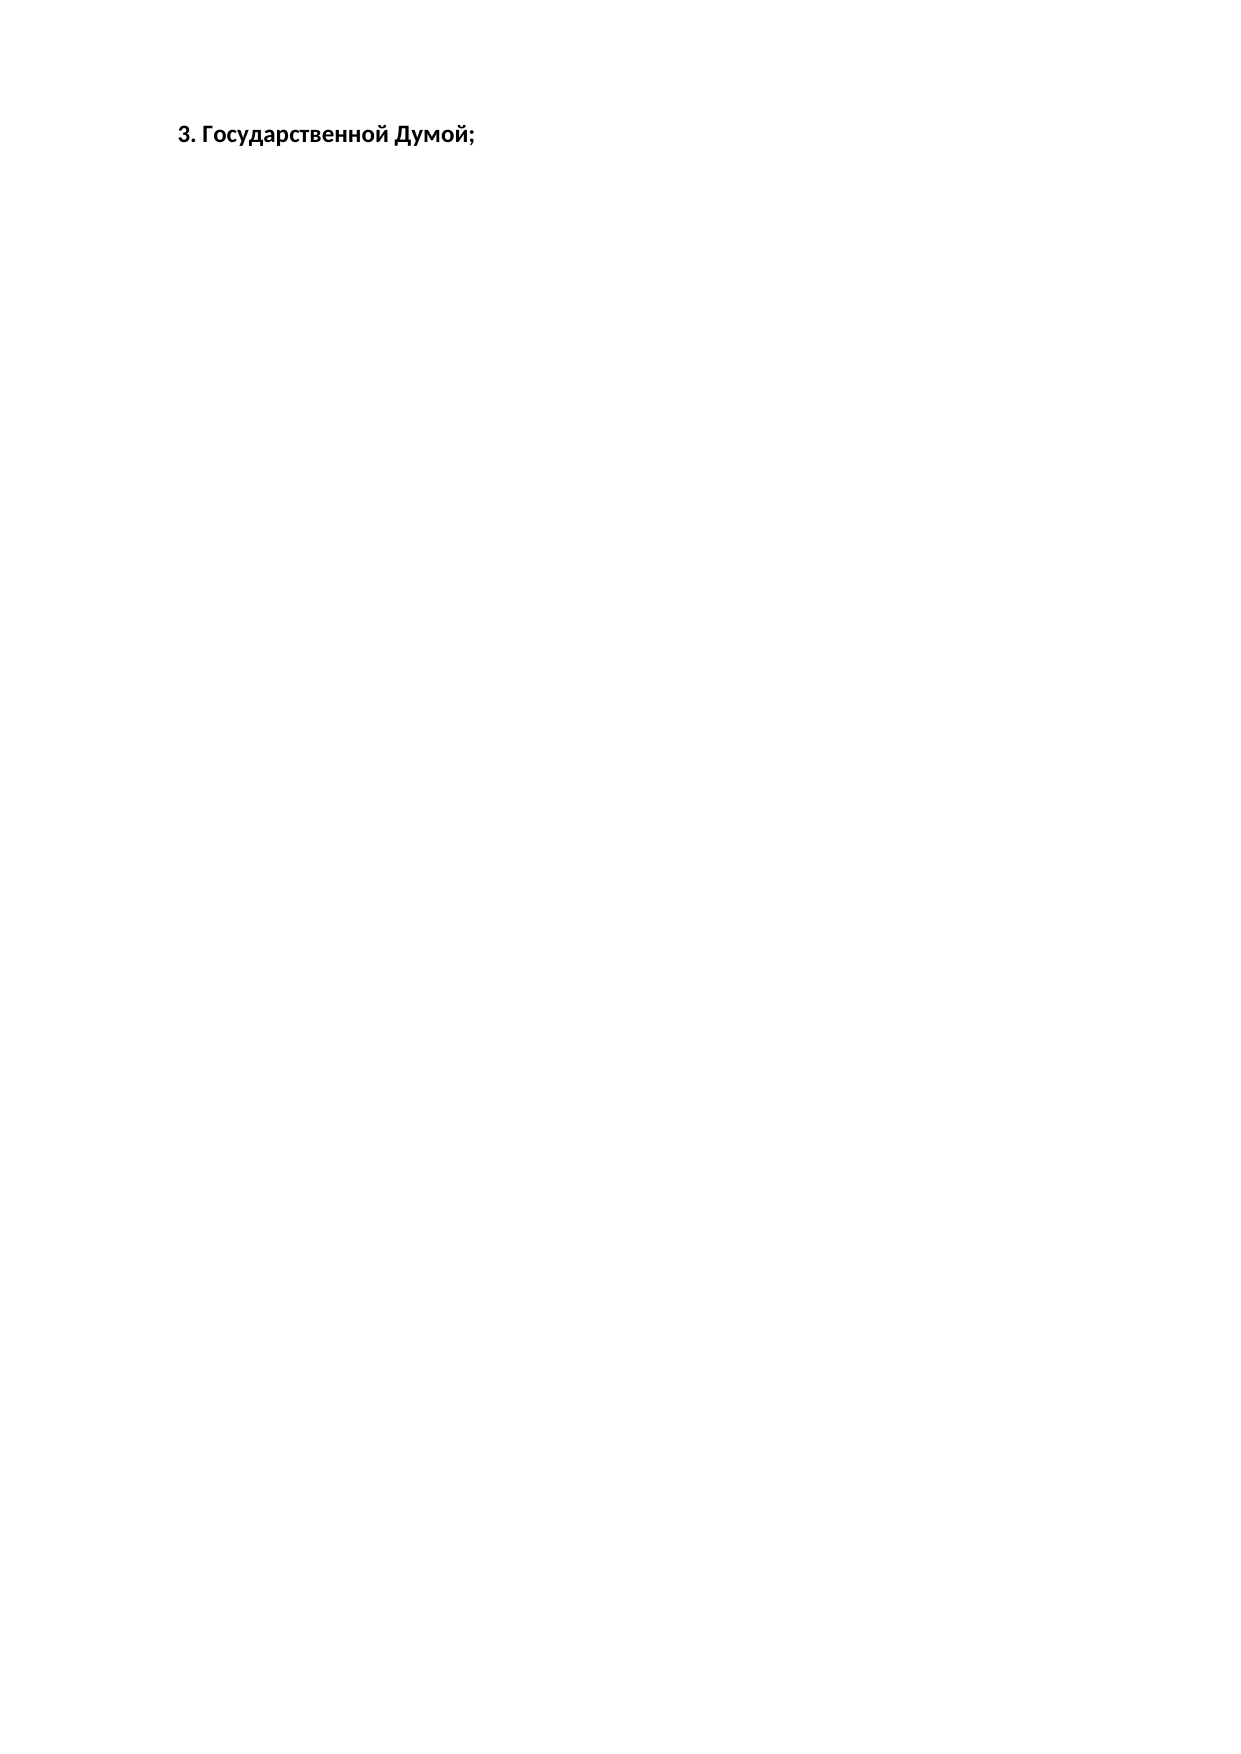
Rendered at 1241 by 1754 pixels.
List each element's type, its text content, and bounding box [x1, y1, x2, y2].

text 3. Государственной Думой; [177, 118, 1152, 149]
